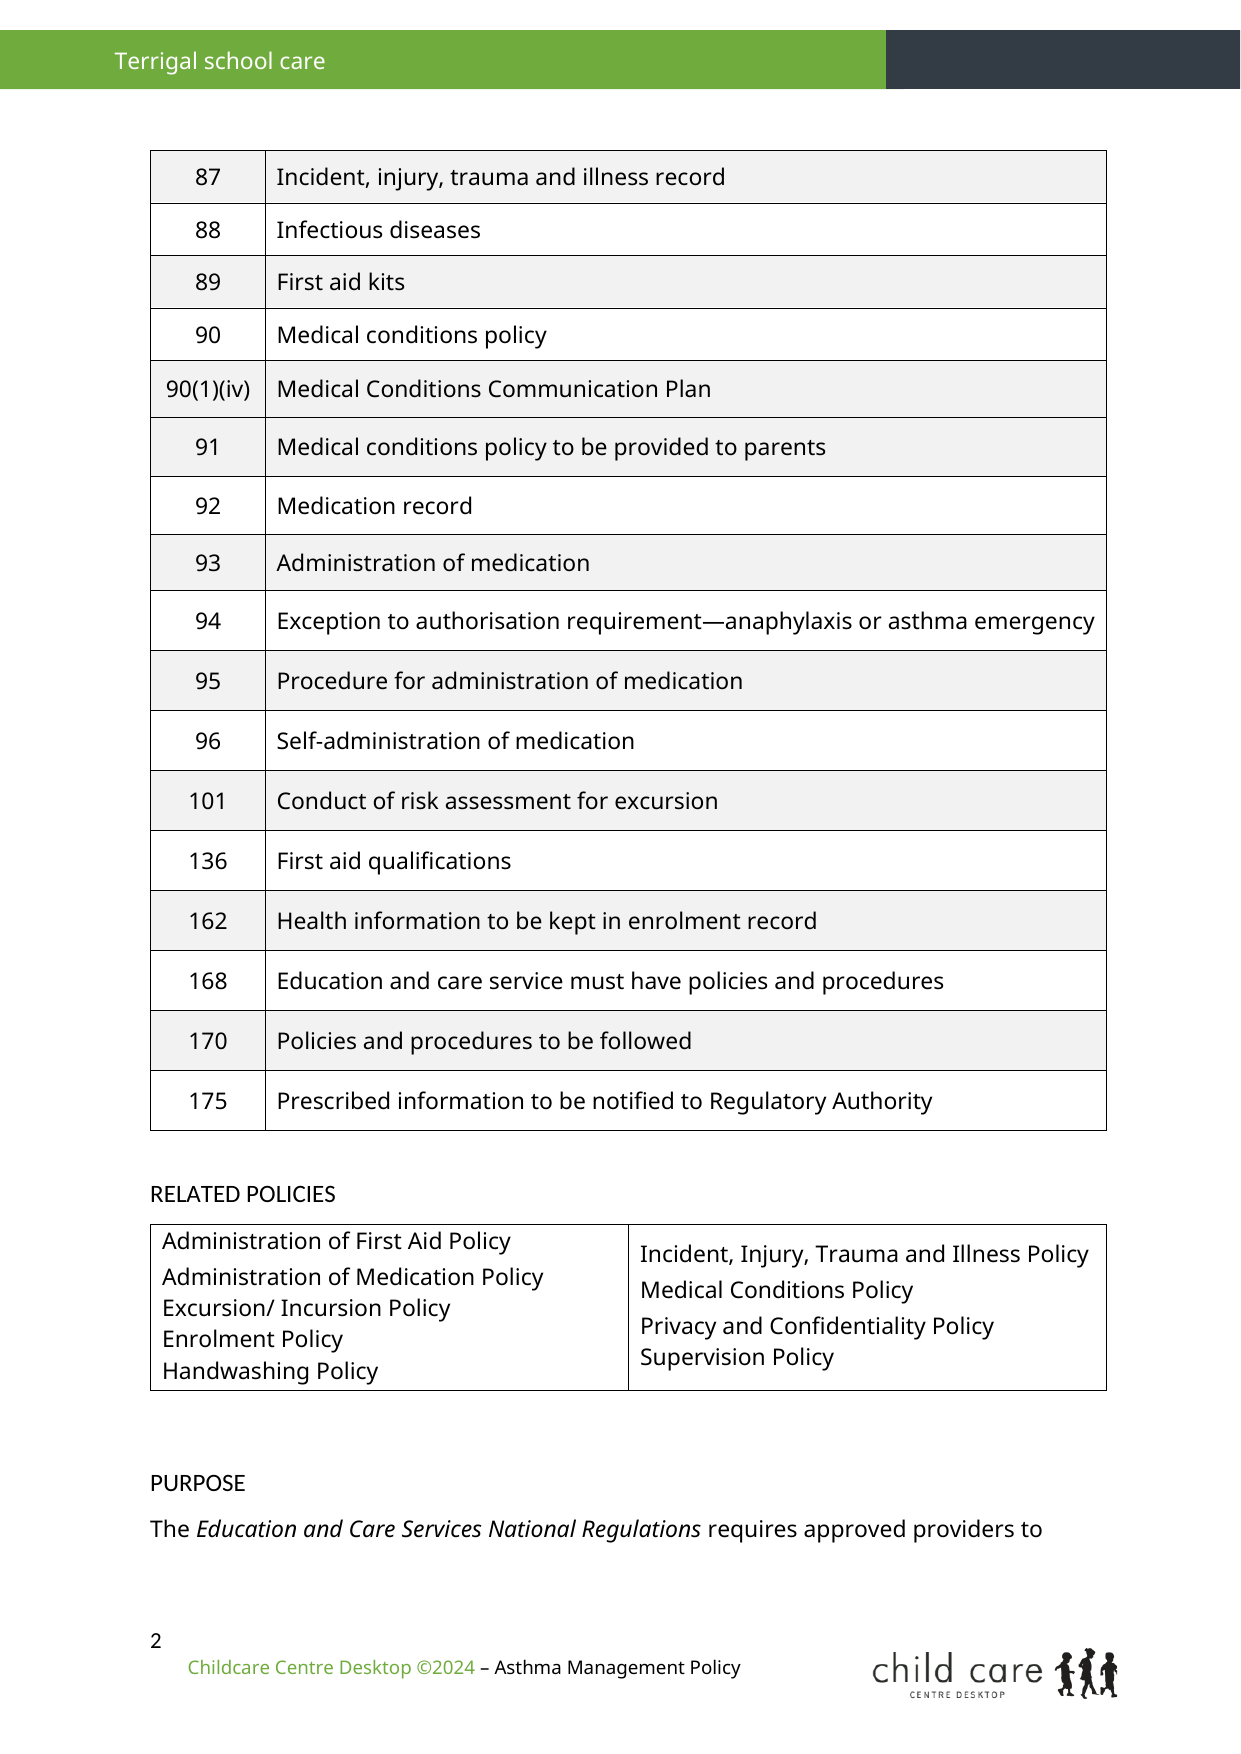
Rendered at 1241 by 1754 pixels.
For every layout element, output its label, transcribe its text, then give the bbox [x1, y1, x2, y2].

table_cell Infectious diseases [266, 204, 1106, 255]
table_cell 90(1)(iv) [151, 361, 265, 417]
table_header Incident, Injury, Trauma and Illness Policy Medical Conditions Policy Privacy and Confidentiality Policy Supervision Policy [629, 1225, 1106, 1390]
table_cell Prescribed information to be notified to Regulatory Authority [266, 1071, 1106, 1130]
table_cell 101 [151, 771, 265, 830]
text RELATED POLICIES [150, 1178, 1122, 1209]
table_cell 162 [151, 891, 265, 950]
table_cell 175 [151, 1071, 265, 1130]
table_cell 89 [151, 256, 265, 307]
table_cell 95 [151, 651, 265, 710]
table_cell Conduct of risk assessment for excursion [266, 771, 1106, 830]
table_cell First aid kits [266, 256, 1106, 307]
table_cell 170 [151, 1011, 265, 1070]
table_cell Medical Conditions Communication Plan [266, 361, 1106, 417]
table_cell 88 [151, 204, 265, 255]
table_cell 87 [151, 151, 265, 202]
table_cell 94 [151, 591, 265, 650]
table_cell Education and care service must have policies and procedures [266, 951, 1106, 1010]
table_cell 91 [151, 418, 265, 476]
table_cell Self-administration of medication [266, 711, 1106, 770]
table_cell Medical conditions policy [266, 309, 1106, 360]
table_cell 90 [151, 309, 265, 360]
table_cell Medication record [266, 477, 1106, 534]
table_cell Incident, injury, trauma and illness record [266, 151, 1106, 202]
table_cell 168 [151, 951, 265, 1010]
table_cell Procedure for administration of medication [266, 651, 1106, 710]
table_cell Policies and procedures to be followed [266, 1011, 1106, 1070]
table_cell Medical conditions policy to be provided to parents [266, 418, 1106, 476]
table_cell 96 [151, 711, 265, 770]
table_cell First aid qualifications [266, 831, 1106, 890]
table_cell 93 [151, 535, 265, 590]
table_cell Administration of medication [266, 535, 1106, 590]
table_cell Health information to be kept in enrolment record [266, 891, 1106, 950]
table_header Administration of First Aid Policy Administration of Medication Policy Excursion/ Incursion Policy Enrolment Policy Handwashing Policy [151, 1225, 628, 1390]
table_cell Exception to authorisation requirement—anaphylaxis or asthma emergency [266, 591, 1106, 650]
table_cell 92 [151, 477, 265, 534]
table_cell 136 [151, 831, 265, 890]
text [150, 1467, 1122, 1544]
